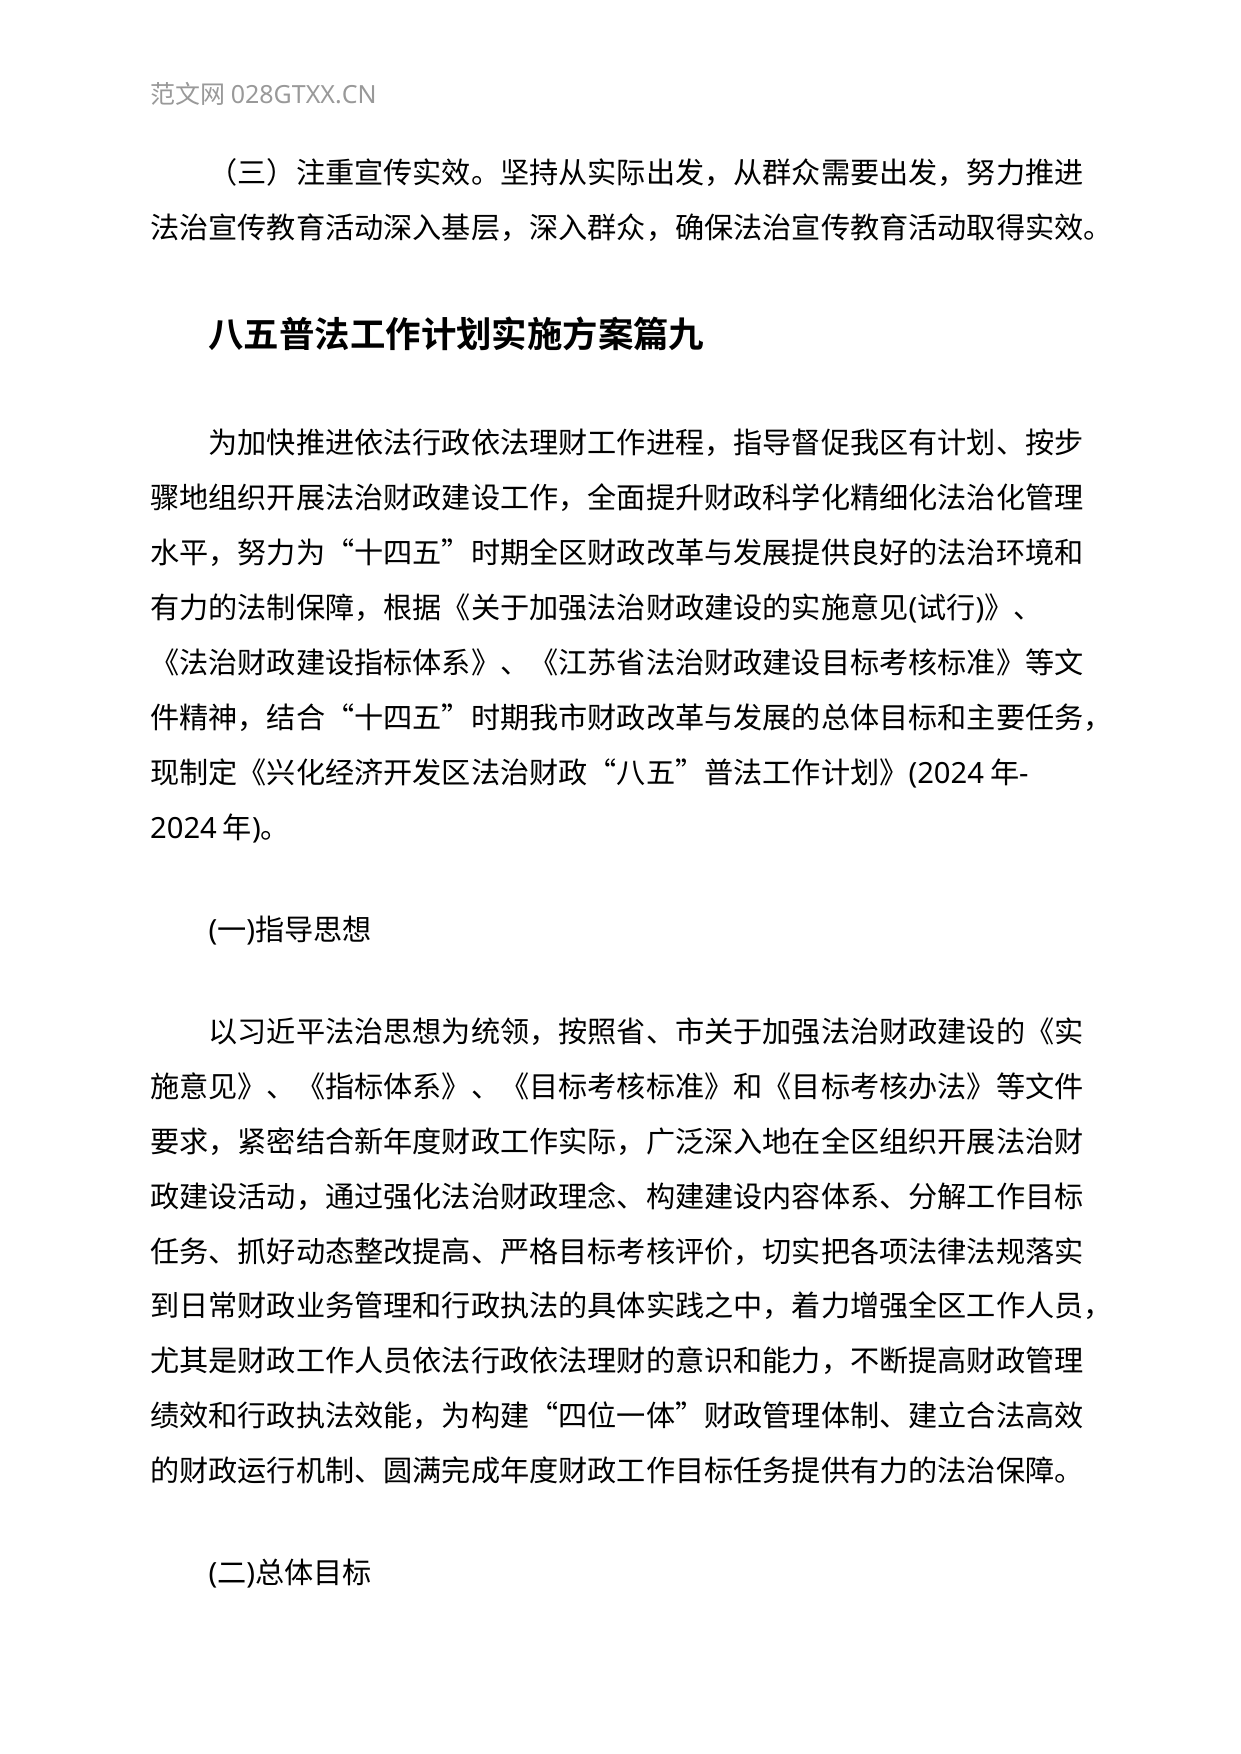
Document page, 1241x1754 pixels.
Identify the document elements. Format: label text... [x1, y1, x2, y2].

text (一)指导思想 [150, 907, 1090, 949]
text (二)总体目标 [150, 1549, 1090, 1592]
text 八五普法工作计划实施方案篇九 [150, 307, 1090, 358]
text 为加快推进依法行政依法理财工作进程，指导督促我区有计划、按步骤地组织开展法治财政建设工作，全面提升财政科学化精细化法治化管理水平，努力为“十四五”时期全区财政改革与发展提供良好的法治环境和有力的法制保障，根据《关于加强法治财政建设的实施意见(试行)》、《法治财政建设指标体系》、《江苏省法治财政建设目标考核标准》等文件精神，结合“十四五”时期我市财政改革与发展的总体目标和主要任务，现制定《兴化经济开发区法治财政“八五”普法工作计划》(2024年-2024年)。 [150, 420, 1090, 847]
text （三）注重宣传实效。坚持从实际出发，从群众需要出发，努力推进法治宣传教育活动深入基层，深入群众，确保法治宣传教育活动取得实效。 [150, 150, 1090, 247]
text 以习近平法治思想为统领，按照省、市关于加强法治财政建设的《实施意见》、《指标体系》、《目标考核标准》和《目标考核办法》等文件要求，紧密结合新年度财政工作实际，广泛深入地在全区组织开展法治财政建设活动，通过强化法治财政理念、构建建设内容体系、分解工作目标任务、抓好动态整改提高、严格目标考核评价，切实把各项法律法规落实到日常财政业务管理和行政执法的具体实践之中，着力增强全区工作人员，尤其是财政工作人员依法行政依法理财的意识和能力，不断提高财政管理绩效和行政执法效能，为构建“四位一体”财政管理体制、建立合法高效的财政运行机制、圆满完成年度财政工作目标任务提供有力的法治保障。 [150, 1008, 1090, 1490]
